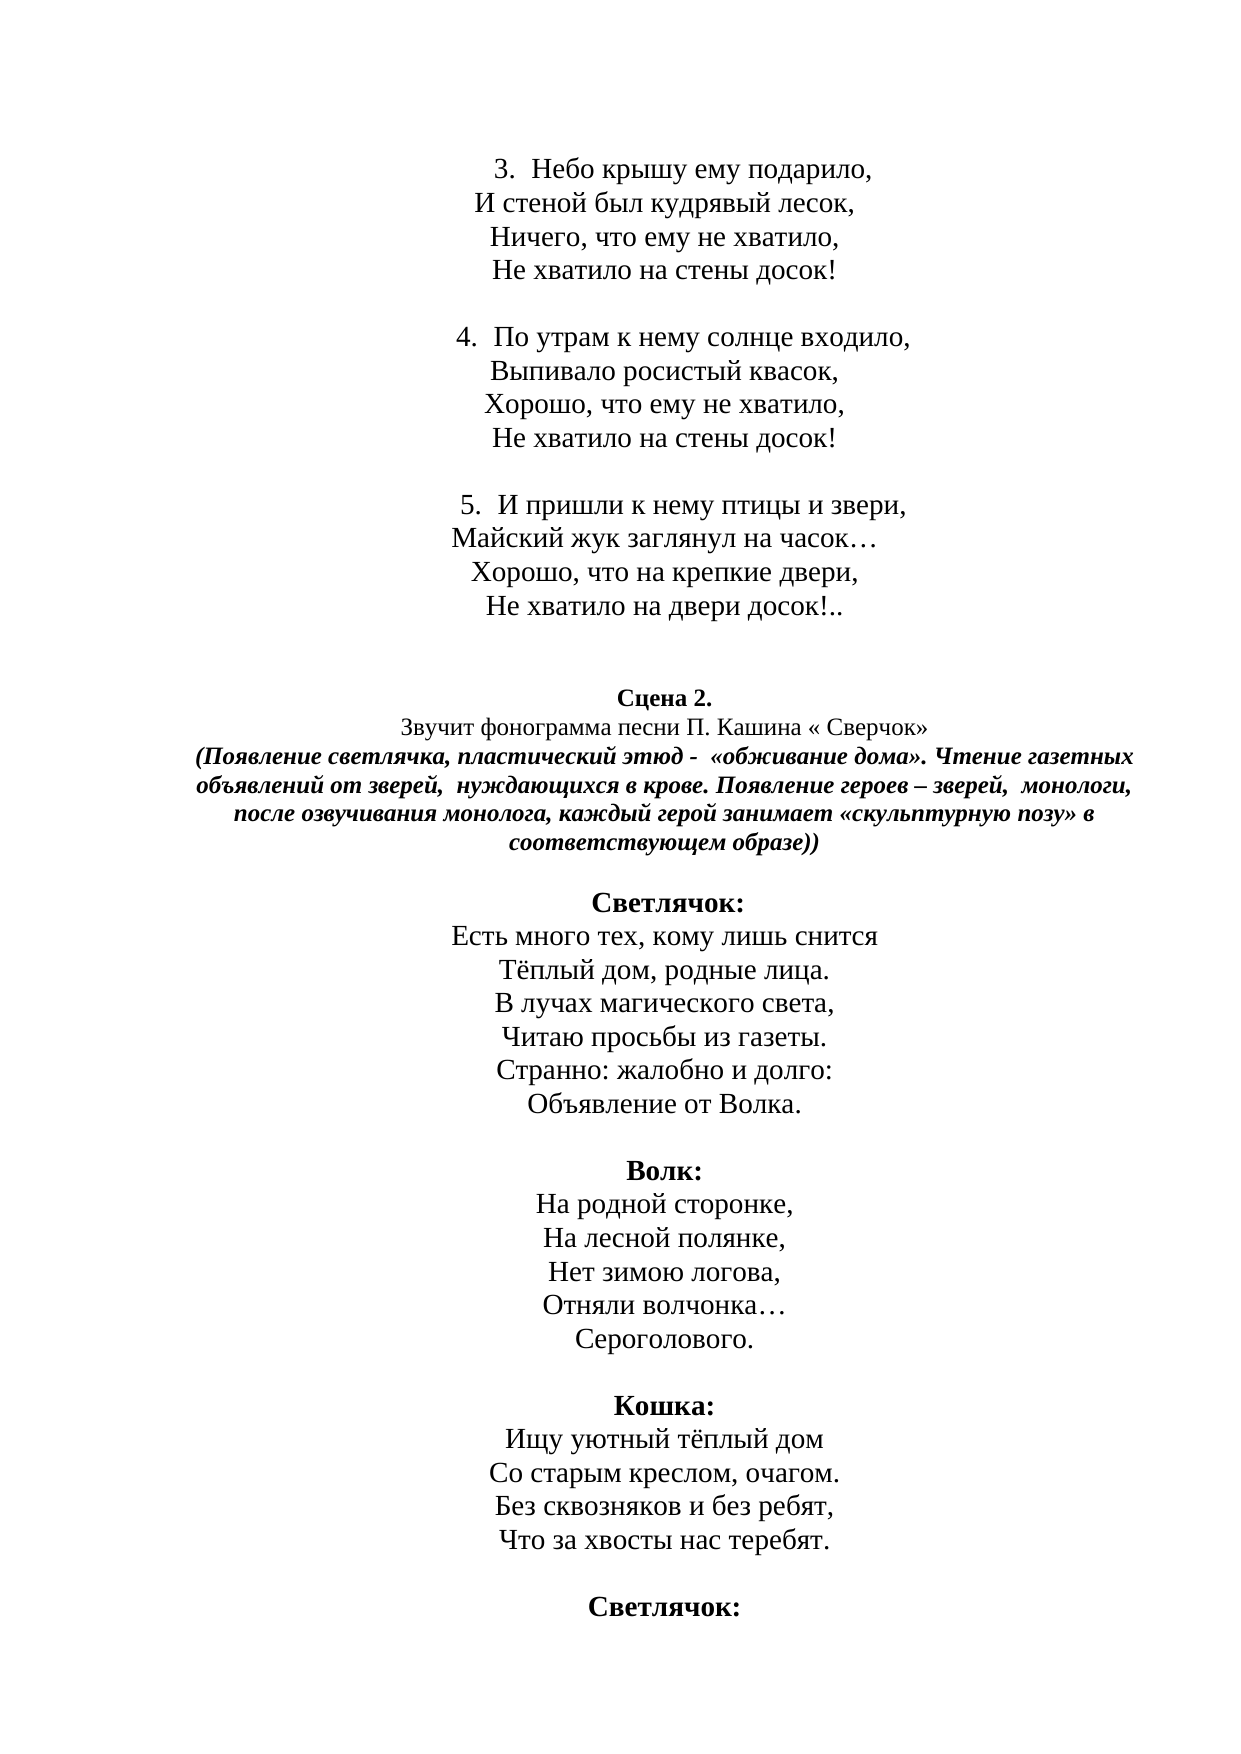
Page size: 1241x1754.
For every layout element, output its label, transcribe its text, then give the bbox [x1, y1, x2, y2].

text Есть много тех, кому лишь снится [177, 918, 1152, 952]
text Не хватило на стены досок! [177, 252, 1152, 286]
text Не хватило на двери досок!.. [177, 588, 1152, 621]
text Сцена 2. [177, 683, 1152, 712]
text Отняли волчонка… [177, 1287, 1152, 1321]
text Ищу уютный тёплый дом [177, 1421, 1152, 1455]
text Читаю просьбы из газеты. [177, 1019, 1152, 1052]
text Сероголового. [177, 1321, 1152, 1354]
text Звучит фонограмма песни П. Кашина « Сверчок» [177, 712, 1152, 741]
text Майский жук заглянул на часок… [177, 521, 1152, 554]
text Странно: жалобно и долго: [177, 1052, 1152, 1086]
list По утрам к нему солнце входило, [215, 319, 1152, 353]
text Ничего, что ему не хватило, [177, 219, 1152, 252]
text Объявление от Волка. [177, 1086, 1152, 1119]
list Небо крышу ему подарило, [215, 152, 1152, 185]
list И пришли к нему птицы и звери, [215, 487, 1152, 521]
text Светлячок: [177, 1589, 1152, 1623]
text Кошка: [177, 1388, 1152, 1421]
text Тёплый дом, родные лица. [177, 952, 1152, 985]
text В лучах магического света, [177, 985, 1152, 1019]
text Со старым креслом, очагом. [177, 1455, 1152, 1488]
text Без сквозняков и без ребят, [177, 1488, 1152, 1522]
text На лесной полянке, [177, 1220, 1152, 1254]
text И стеной был кудрявый лесок, [177, 185, 1152, 219]
text Хорошо, что на крепкие двери, [177, 554, 1152, 588]
text Выпивало росистый квасок, [177, 353, 1152, 386]
text На родной сторонке, [177, 1187, 1152, 1220]
text Нет зимою логова, [177, 1254, 1152, 1287]
text Светлячок: [177, 885, 1152, 918]
text Не хватило на стены досок! [177, 420, 1152, 453]
text (Появление светлячка, пластический этюд - «обживание дома». Чтение газетных объявлений от зверей, нуждающихся в крове. Появление героев – зверей, монологи, после озвучивания монолога, каждый герой занимает «скульптурную позу» в соответствующем образе)) [177, 741, 1152, 856]
text Хорошо, что ему не хватило, [177, 386, 1152, 420]
text Волк: [177, 1153, 1152, 1187]
text Что за хвосты нас теребят. [177, 1522, 1152, 1556]
